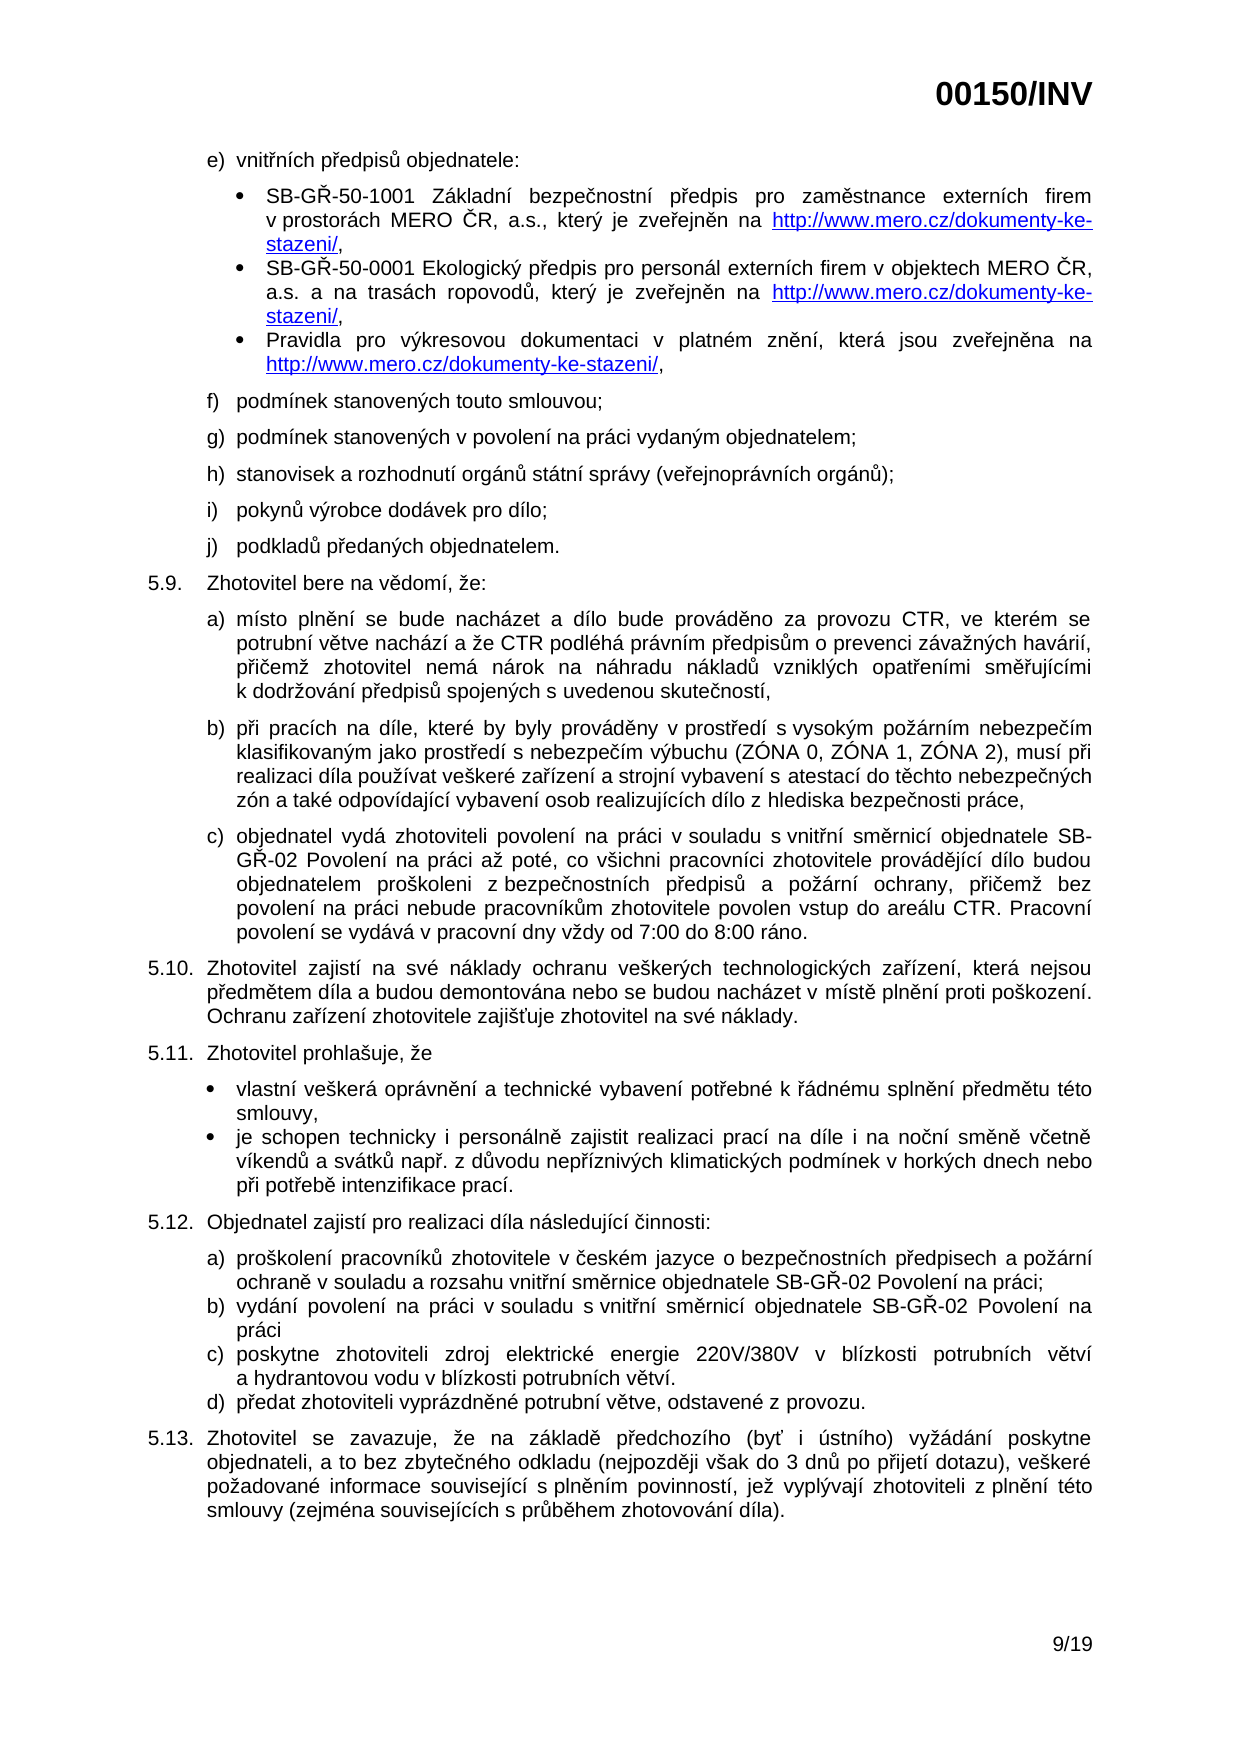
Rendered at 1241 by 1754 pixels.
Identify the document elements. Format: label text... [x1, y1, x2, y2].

list místo plnění se bude nacházet a dílo bude prováděno za provozu CTR, ve kterém se potrubní větve nachází a že CTR podléhá právním předpisům o prevenci závažných havárií, přičemž zhotovitel nemá nárok na náhradu nákladů vzniklých opatřeními směřujícími k dodržování předpisů spojených s uvedenou skutečností, [207, 607, 1093, 703]
list vnitřních předpisů objednatele: [207, 148, 1093, 172]
list stanovisek a rozhodnutí orgánů státní správy (veřejnoprávních orgánů); [207, 461, 1093, 485]
list vydání povolení na práci v souladu s vnitřní směrnicí objednatele SB-GŘ-02 Povolení na práci [207, 1294, 1093, 1342]
list SB-GŘ-50-1001 Základní bezpečnostní předpis pro zaměstnance externích firem v prostorách MERO ČR, a.s., který je zveřejněn na http://www.mero.cz/dokumenty-ke-stazeni/, [236, 184, 1093, 256]
list Zhotovitel bere na vědomí, že: [148, 571, 1093, 595]
list předat zhotoviteli vyprázdněné potrubní větve, odstavené z provozu. [207, 1390, 1093, 1414]
list je schopen technicky i personálně zajistit realizaci prací na díle i na noční směně včetně víkendů a svátků např. z důvodu nepříznivých klimatických podmínek v horkých dnech nebo při potřebě intenzifikace prací. [207, 1125, 1093, 1197]
list Zhotovitel prohlašuje, že [148, 1041, 1093, 1064]
list Zhotovitel se zavazuje, že na základě předchozího (byť i ústního) vyžádání poskytne objednateli, a to bez zbytečného odkladu (nejpozději však do 3 dnů po přijetí dotazu), veškeré požadované informace související s plněním povinností, jež vyplývají zhotoviteli z plnění této smlouvy (zejména souvisejících s průběhem zhotovování díla). [148, 1426, 1093, 1522]
list SB-GŘ-50-0001 Ekologický předpis pro personál externích firem v objektech MERO ČR, a.s. a na trasách ropovodů, který je zveřejněn na http://www.mero.cz/dokumenty-ke-stazeni/, [236, 256, 1093, 328]
list Objednatel zajistí pro realizaci díla následující činnosti: [148, 1209, 1093, 1233]
list podmínek stanovených v povolení na práci vydaným objednatelem; [207, 425, 1093, 449]
list podkladů předaných objednatelem. [207, 534, 1093, 558]
list poskytne zhotoviteli zdroj elektrické energie 220V/380V v blízkosti potrubních větví a hydrantovou vodu v blízkosti potrubních větví. [207, 1342, 1093, 1390]
list objednatel vydá zhotoviteli povolení na práci v souladu s vnitřní směrnicí objednatele SB-GŘ-02 Povolení na práci až poté, co všichni pracovníci zhotovitele provádějící dílo budou objednatelem proškoleni z bezpečnostních předpisů a požární ochrany, přičemž bez povolení na práci nebude pracovníkům zhotovitele povolen vstup do areálu CTR. Pracovní povolení se vydává v pracovní dny vždy od 7:00 do 8:00 ráno. [207, 824, 1093, 944]
list Pravidla pro výkresovou dokumentaci v platném znění, která jsou zveřejněna na http://www.mero.cz/dokumenty-ke-stazeni/, [236, 328, 1093, 376]
list při pracích na díle, které by byly prováděny v prostředí s vysokým požárním nebezpečím klasifikovaným jako prostředí s nebezpečím výbuchu (ZÓNA 0, ZÓNA 1, ZÓNA 2), musí při realizaci díla používat veškeré zařízení a strojní vybavení s atestací do těchto nebezpečných zón a také odpovídající vybavení osob realizujících dílo z hlediska bezpečnosti práce, [207, 716, 1093, 811]
list pokynů výrobce dodávek pro dílo; [207, 498, 1093, 522]
subtitle proškolení pracovníků zhotovitele v českém jazyce o bezpečnostních předpisech a požární ochraně v souladu a rozsahu vnitřní směrnice objednatele SB-GŘ-02 Povolení na práci; [207, 1246, 1093, 1294]
list Zhotovitel zajistí na své náklady ochranu veškerých technologických zařízení, která nejsou předmětem díla a budou demontována nebo se budou nacházet v místě plnění proti poškození. Ochranu zařízení zhotovitele zajišťuje zhotovitel na své náklady. [148, 956, 1093, 1028]
list podmínek stanovených touto smlouvou; [207, 388, 1093, 412]
list vlastní veškerá oprávnění a technické vybavení potřebné k řádnému splnění předmětu této smlouvy, [207, 1077, 1093, 1125]
